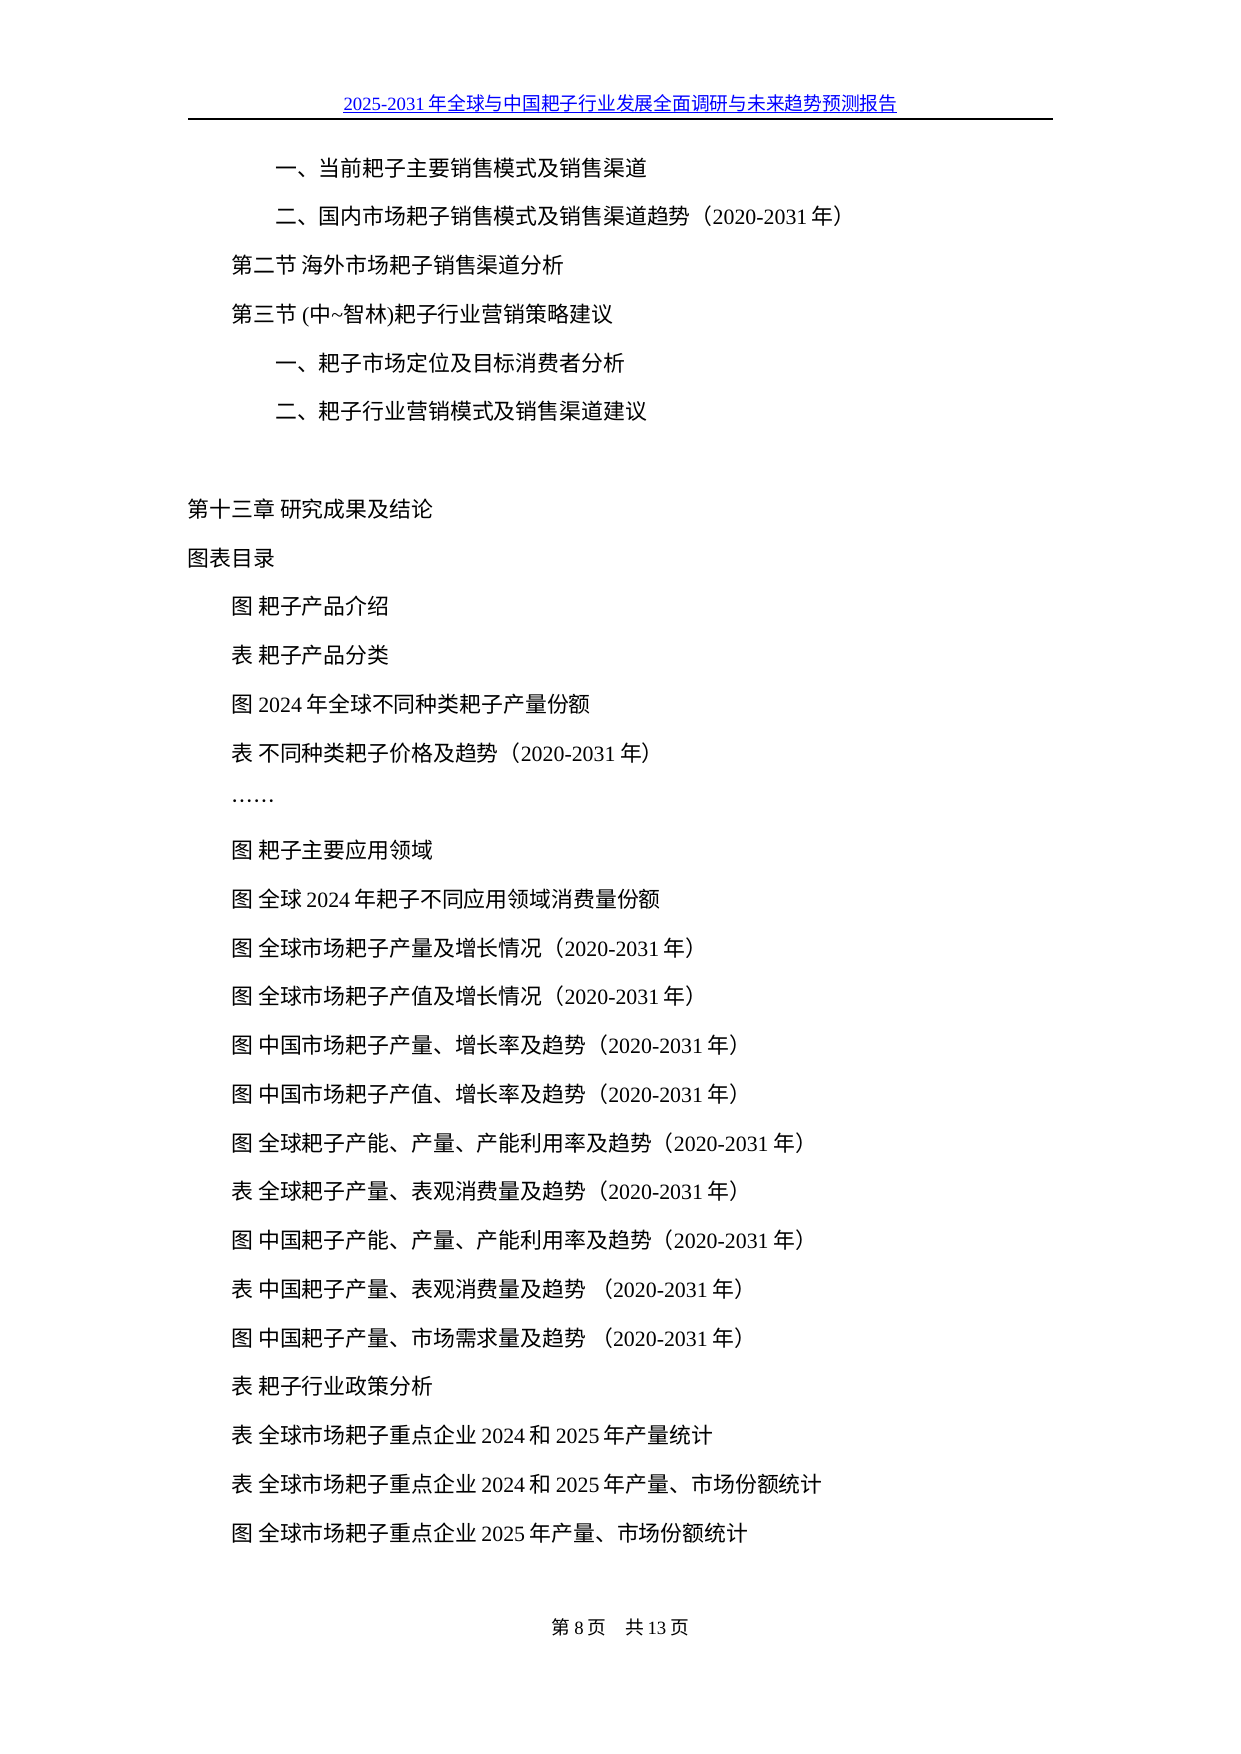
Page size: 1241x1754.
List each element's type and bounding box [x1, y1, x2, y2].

text [187, 150, 1053, 1548]
